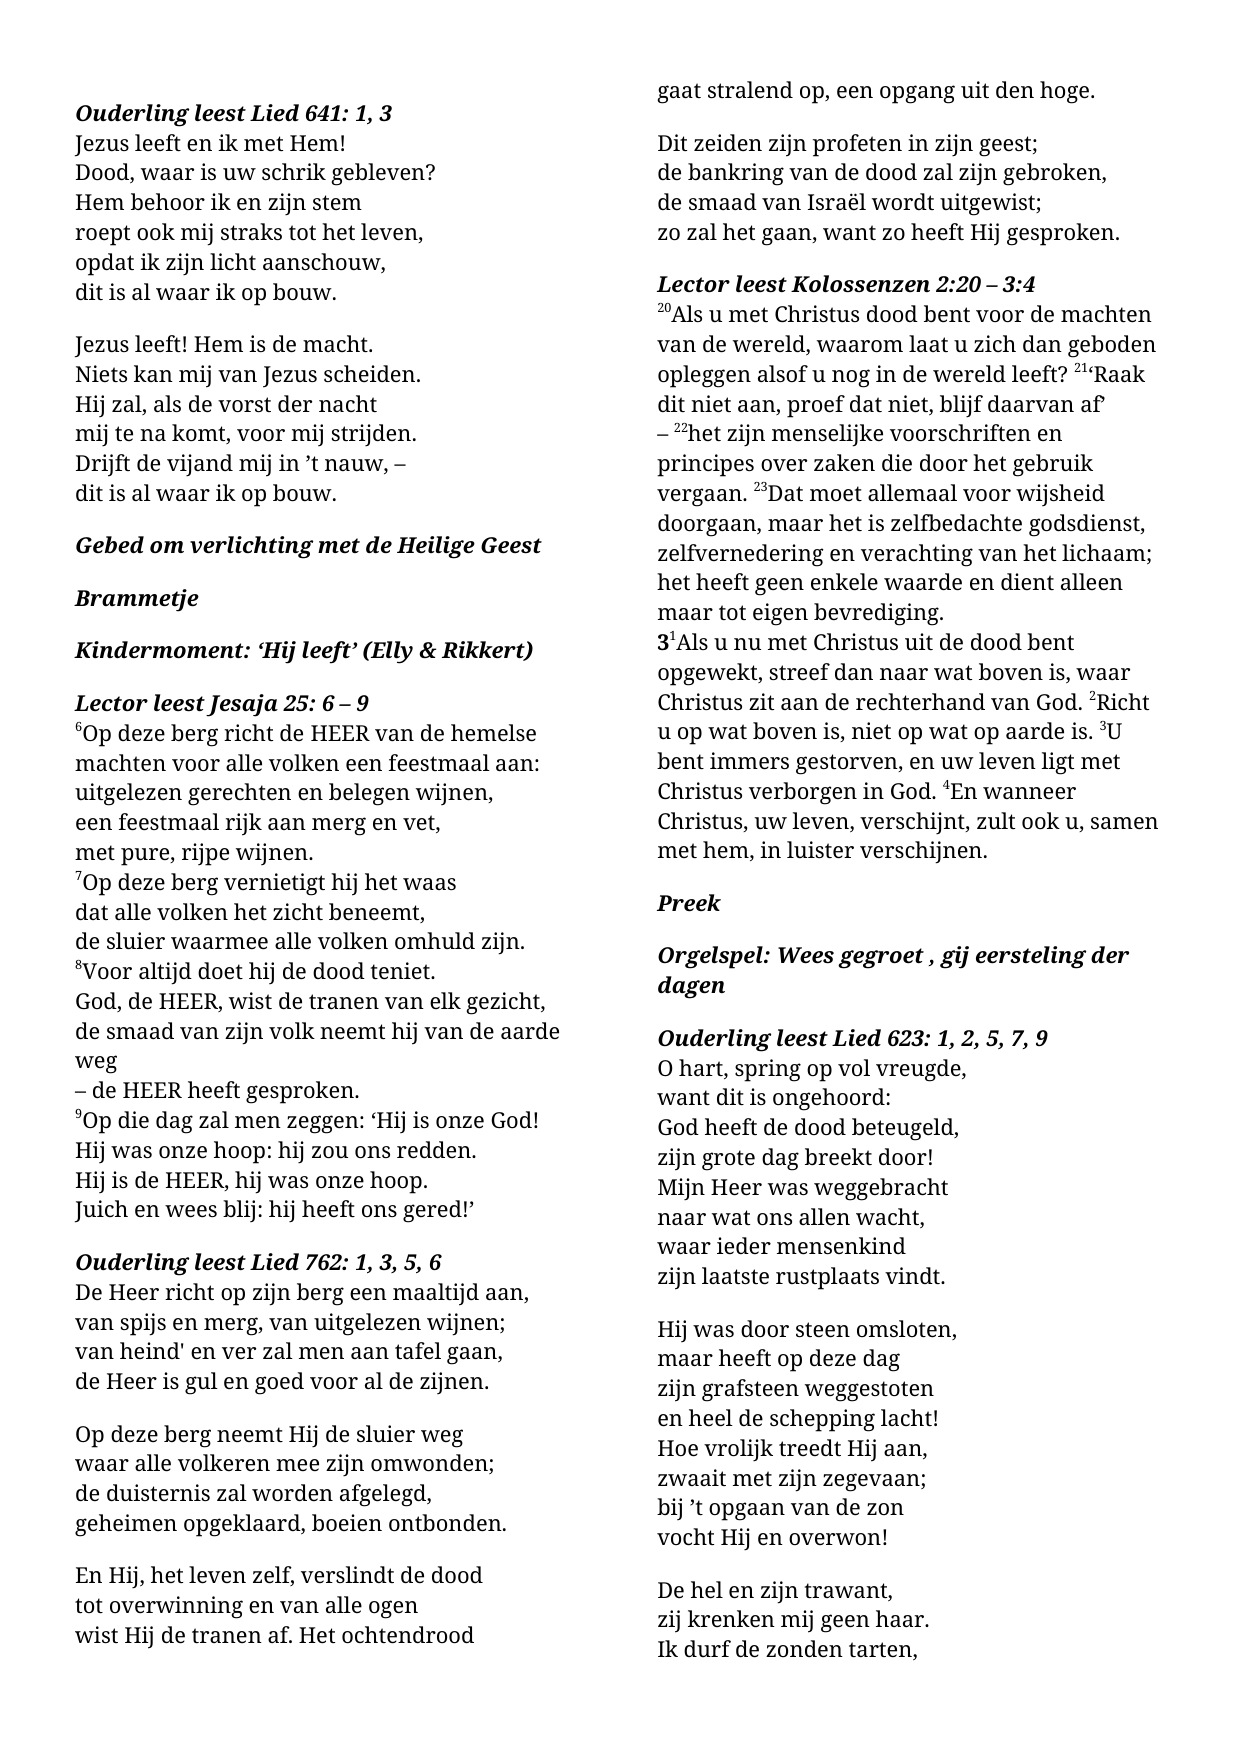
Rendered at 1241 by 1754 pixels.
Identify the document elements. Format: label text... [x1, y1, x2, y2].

text Hij zal, als de vorst der nacht [75, 388, 583, 418]
text Brammetje [75, 583, 583, 613]
text Lector leest Kolossenzen 2:20 – 3:4 [657, 269, 1165, 299]
text zij krenken mij geen haar. [657, 1604, 1165, 1634]
text Juich en wees blij: hij heeft ons gered!’ [75, 1194, 583, 1224]
text de bankring van de dood zal zijn gebroken, [657, 157, 1165, 187]
text opdat ik zijn licht aanschouw, [75, 247, 583, 276]
text naar wat ons allen wacht, [657, 1201, 1165, 1231]
text uitgelezen gerechten en belegen wijnen, [75, 777, 583, 807]
text Orgelspel: Wees gegroet , gij eersteling der dagen [657, 940, 1165, 1000]
text want dit is ongehoord: [657, 1082, 1165, 1112]
text tot overwinning en van alle ogen [75, 1590, 583, 1620]
text Ouderling leest Lied 762: 1, 3, 5, 6 [75, 1247, 583, 1277]
text Ik durf de zonden tarten, [657, 1634, 1165, 1664]
text dit is al waar ik op bouw. [75, 478, 583, 508]
text mij te na komt, voor mij strijden. [75, 418, 583, 448]
text 6Op deze berg richt de HEER van de hemelse machten voor alle volken een feestmaal aan: [75, 718, 583, 777]
text Dood, waar is uw schrik gebleven? [75, 157, 583, 187]
text Drijft de vijand mij in ’t nauw, – [75, 448, 583, 478]
text Lector leest Jesaja 25: 6 – 9 [75, 688, 583, 718]
text God, de HEER, wist de tranen van elk gezicht, [75, 986, 583, 1016]
text dit is al waar ik op bouw. [75, 276, 583, 306]
text zwaait met zijn zegevaan; [657, 1462, 1165, 1492]
text 20Als u met Christus dood bent voor de machten van de wereld, waarom laat u zich dan geboden opleggen alsof u nog in de wereld leeft? 21‘Raak dit niet aan, proef dat niet, blijf daarvan af’ – 22het zijn menselijke voorschriften en principes over zaken die door het gebruik vergaan. 23Dat moet allemaal voor wijsheid doorgaan, maar het is zelfbedachte godsdienst, zelfvernedering en verachting van het lichaam; het heeft geen enkele waarde en dient alleen maar tot eigen bevrediging. [657, 299, 1165, 627]
text roept ook mij straks tot het leven, [75, 217, 583, 247]
text Hij is de HEER, hij was onze hoop. [75, 1164, 583, 1194]
text maar heeft op deze dag [657, 1343, 1165, 1373]
text En Hij, het leven zelf, verslindt de dood [75, 1560, 583, 1590]
text Preek [657, 888, 1165, 918]
text met pure, rijpe wijnen. [75, 837, 583, 867]
text geheimen opgeklaard, boeien ontbonden. [75, 1508, 583, 1538]
text – de HEER heeft gesproken. [75, 1075, 583, 1105]
text Mijn Heer was weggebracht [657, 1172, 1165, 1201]
text O hart, spring op vol vreugde, [657, 1052, 1165, 1082]
text Ouderling leest Lied 623: 1, 2, 5, 7, 9 [657, 1023, 1165, 1052]
text De hel en zijn trawant, [657, 1574, 1165, 1604]
text Op deze berg neemt Hij de sluier weg [75, 1418, 583, 1448]
text Hoe vrolijk treedt Hij aan, [657, 1433, 1165, 1462]
text de sluier waarmee alle volken omhuld zijn. [75, 926, 583, 956]
text gaat stralend op, een opgang uit den hoge. [657, 75, 1165, 105]
text Niets kan mij van Jezus scheiden. [75, 359, 583, 388]
text Jezus leeft! Hem is de macht. [75, 329, 583, 359]
text de smaad van Israël wordt uitgewist; [657, 187, 1165, 217]
text waar alle volkeren mee zijn omwonden; [75, 1448, 583, 1478]
text waar ieder mensenkind [657, 1231, 1165, 1261]
text Gebed om verlichting met de Heilige Geest [75, 530, 583, 560]
text en heel de schepping lacht! [657, 1403, 1165, 1433]
text een feestmaal rijk aan merg en vet, [75, 807, 583, 837]
text Hem behoor ik en zijn stem [75, 187, 583, 217]
text de duisternis zal worden afgelegd, [75, 1478, 583, 1508]
text 31Als u nu met Christus uit de dood bent opgewekt, streef dan naar wat boven is, waar Christus zit aan de rechterhand van God. 2Richt u op wat boven is, niet op wat op aarde is. 3U bent immers gestorven, en uw leven ligt met Christus verborgen in God. 4En wanneer Christus, uw leven, verschijnt, zult ook u, samen met hem, in luister verschijnen. [657, 627, 1165, 865]
text Hij was door steen omsloten, [657, 1313, 1165, 1343]
text vocht Hij en overwon! [657, 1522, 1165, 1552]
text De Heer richt op zijn berg een maaltijd aan, [75, 1277, 583, 1306]
text 8Voor altijd doet hij de dood teniet. [75, 956, 583, 986]
text zo zal het gaan, want zo heeft Hij gesproken. [657, 217, 1165, 247]
text Jezus leeft en ik met Hem! [75, 127, 583, 157]
text zijn laatste rustplaats vindt. [657, 1261, 1165, 1291]
text de smaad van zijn volk neemt hij van de aarde weg [75, 1016, 583, 1075]
text zijn grafsteen weggestoten [657, 1373, 1165, 1403]
text wist Hij de tranen af. Het ochtendrood [75, 1620, 583, 1650]
text de Heer is gul en goed voor al de zijnen. [75, 1366, 583, 1396]
text van spijs en merg, van uitgelezen wijnen; [75, 1306, 583, 1336]
text Dit zeiden zijn profeten in zijn geest; [657, 127, 1165, 157]
text zijn grote dag breekt door! [657, 1142, 1165, 1172]
text 7Op deze berg vernietigt hij het waas [75, 867, 583, 896]
text God heeft de dood beteugeld, [657, 1112, 1165, 1142]
text Ouderling leest Lied 641: 1, 3 [75, 98, 583, 127]
text bij ’t opgaan van de zon [657, 1492, 1165, 1522]
text Hij was onze hoop: hij zou ons redden. [75, 1135, 583, 1164]
text dat alle volken het zicht beneemt, [75, 896, 583, 926]
text 9Op die dag zal men zeggen: ‘Hij is onze God! [75, 1105, 583, 1135]
text Kindermoment: ‘Hij leeft’ (Elly & Rikkert) [75, 635, 583, 665]
text van heind' en ver zal men aan tafel gaan, [75, 1336, 583, 1366]
